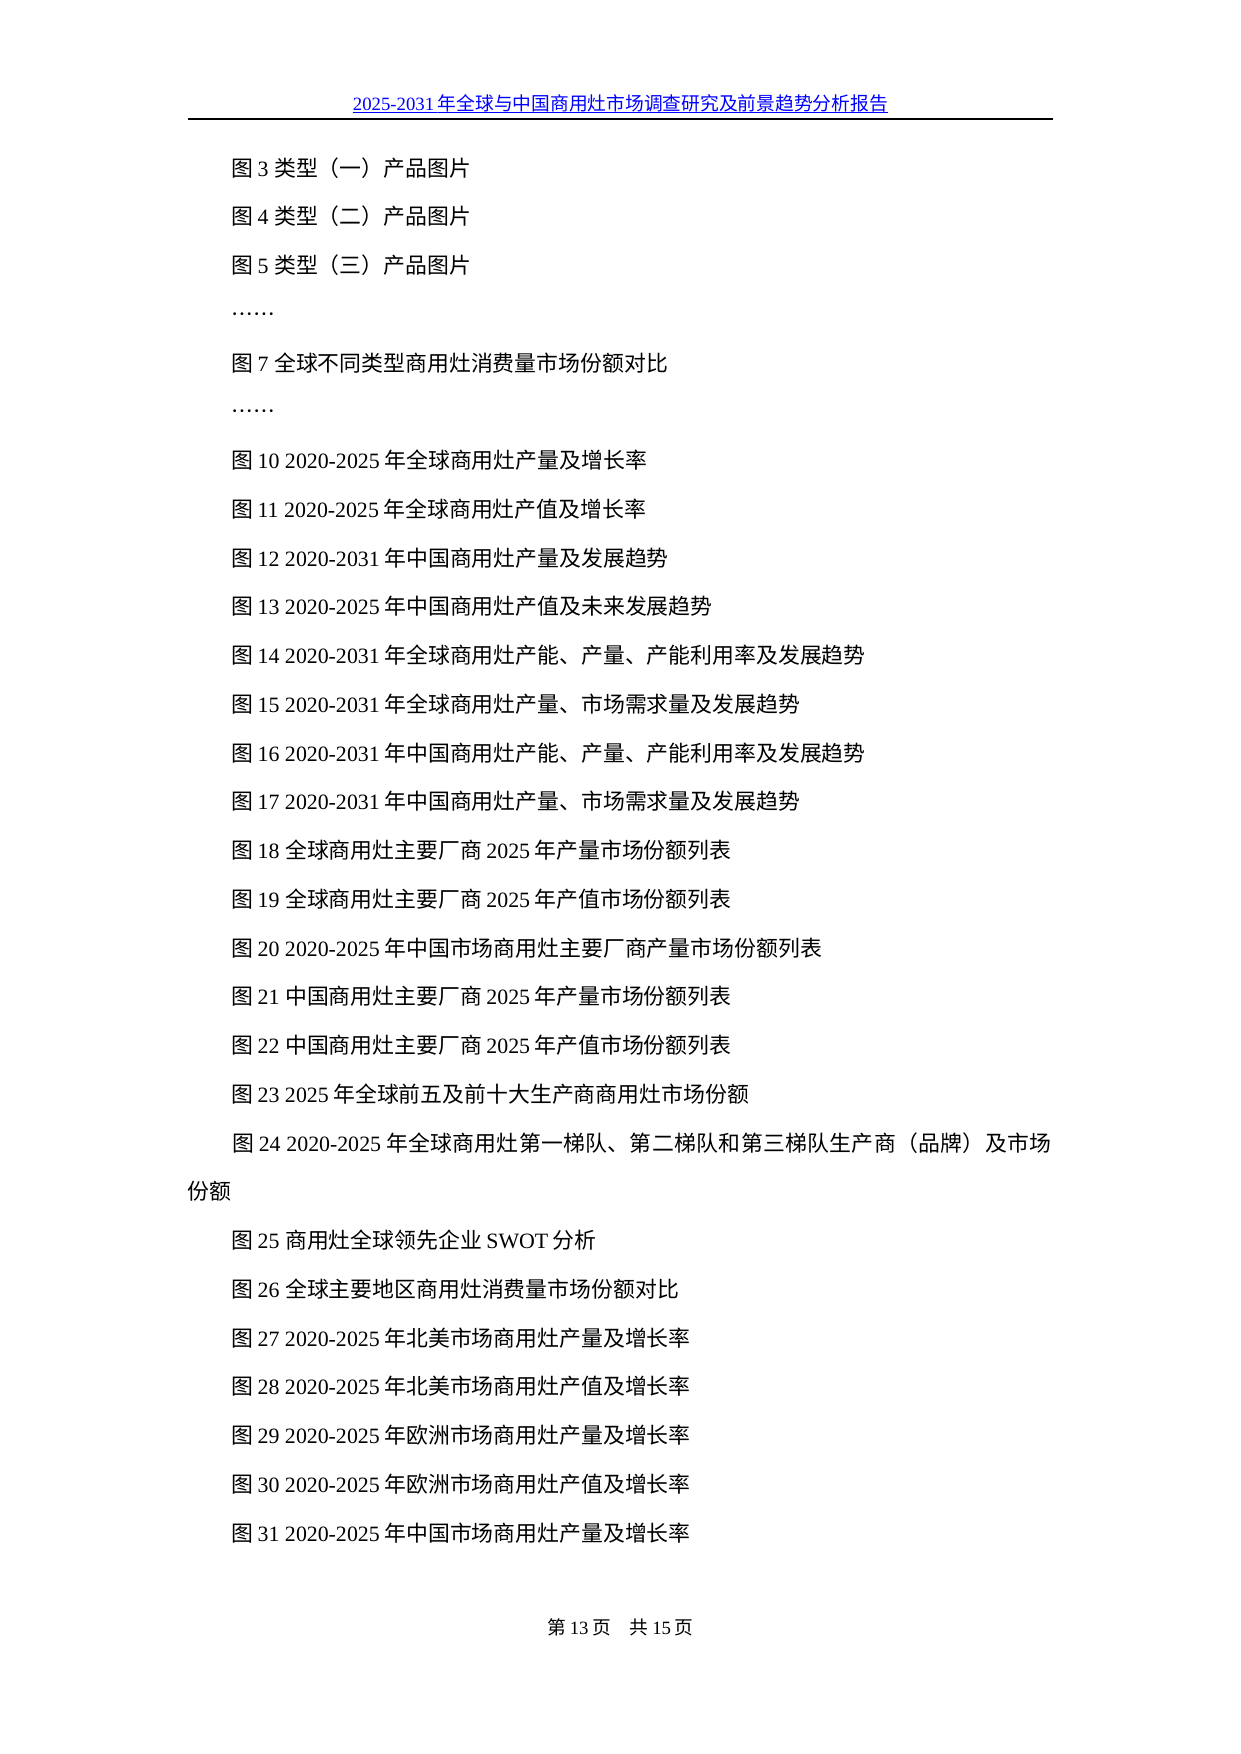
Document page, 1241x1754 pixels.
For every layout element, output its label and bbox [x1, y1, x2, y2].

text [187, 150, 1053, 1548]
